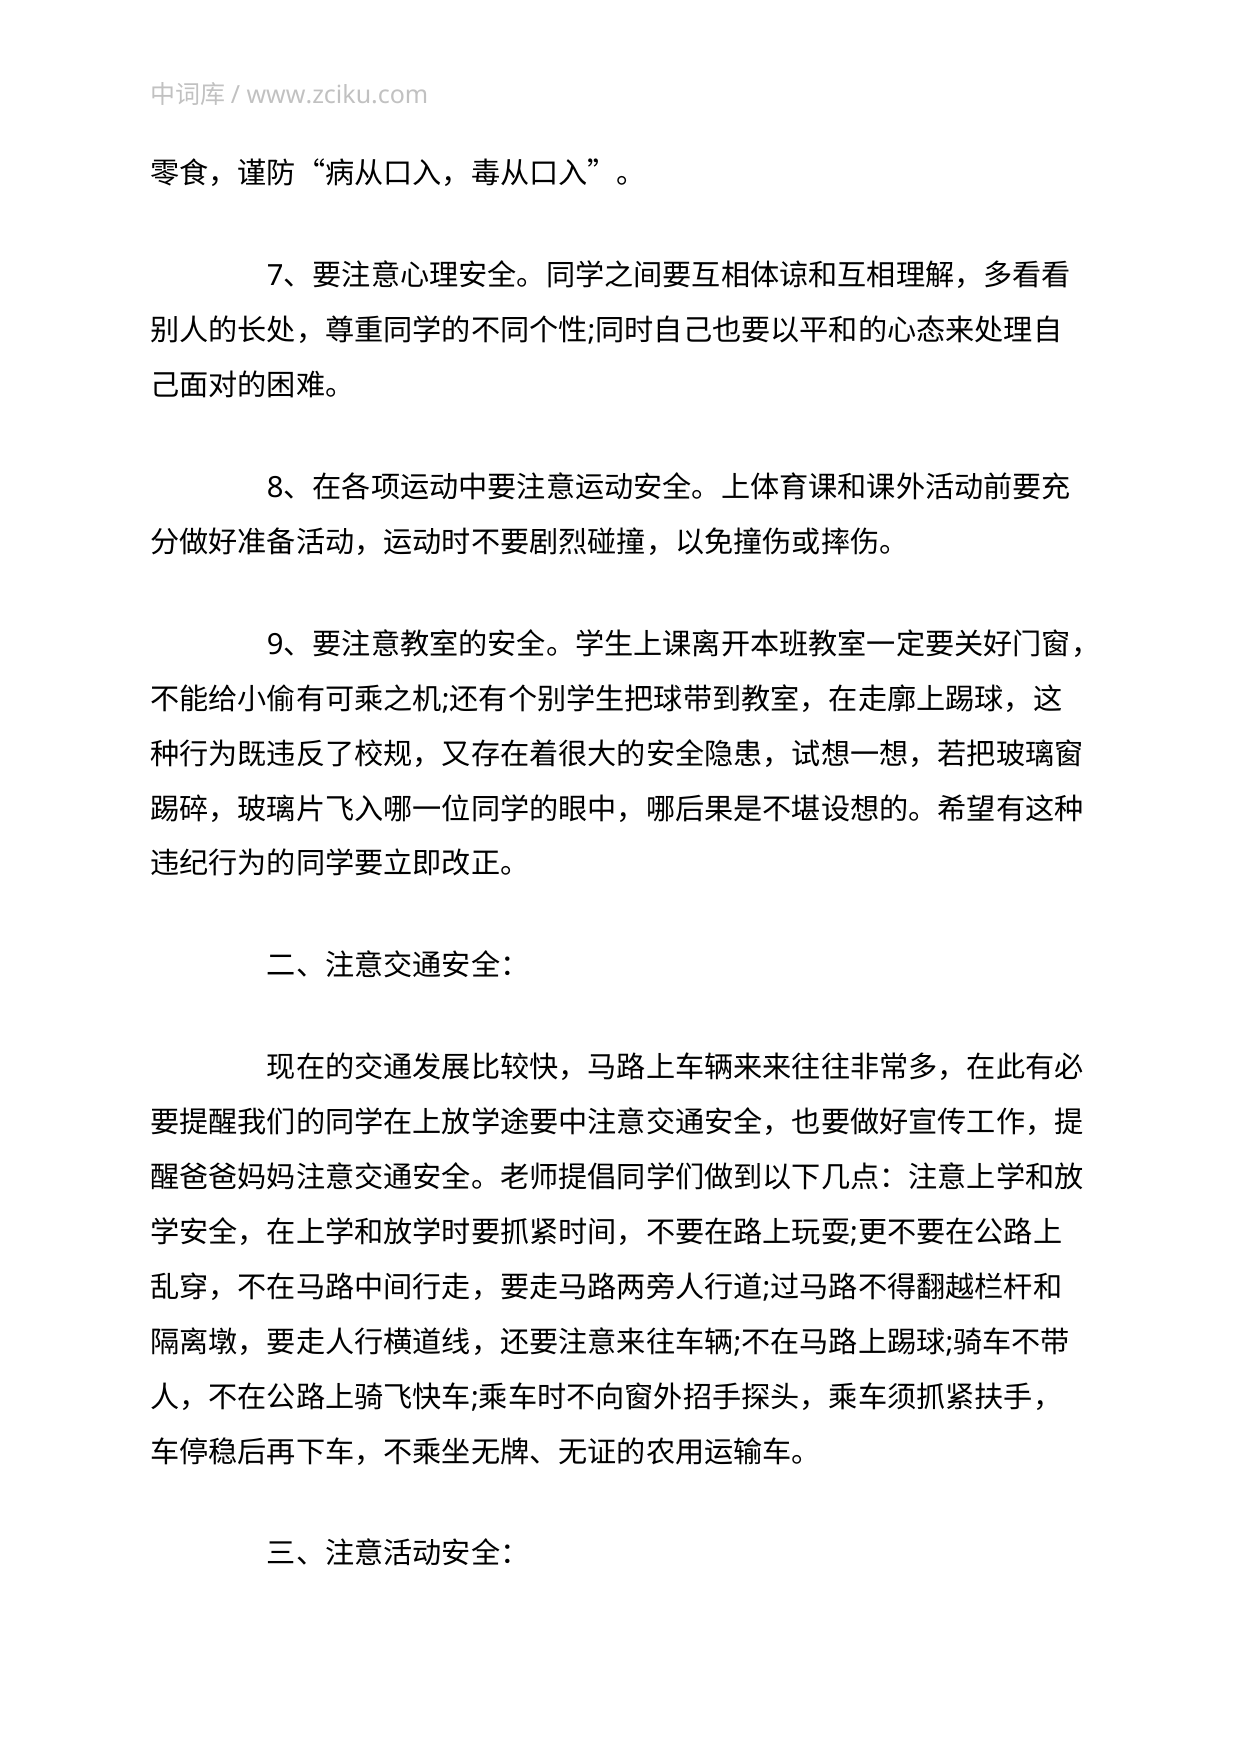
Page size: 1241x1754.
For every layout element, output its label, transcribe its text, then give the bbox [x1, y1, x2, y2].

text 8、在各项运动中要注意运动安全。上体育课和课外活动前要充分做好准备活动，运动时不要剧烈碰撞，以免撞伤或摔伤。 [150, 463, 1090, 561]
text 现在的交通发展比较快，马路上车辆来来往往非常多，在此有必要提醒我们的同学在上放学途要中注意交通安全，也要做好宣传工作，提醒爸爸妈妈注意交通安全。老师提倡同学们做到以下几点：注意上学和放学安全，在上学和放学时要抓紧时间，不要在路上玩耍;更不要在公路上乱穿，不在马路中间行走，要走马路两旁人行道;过马路不得翻越栏杆和隔离墩，要走人行横道线，还要注意来往车辆;不在马路上踢球;骑车不带人，不在公路上骑飞快车;乘车时不向窗外招手探头，乘车须抓紧扶手，车停稳后再下车，不乘坐无牌、无证的农用运输车。 [150, 1044, 1090, 1471]
text 7、要注意心理安全。同学之间要互相体谅和互相理解，多看看别人的长处，尊重同学的不同个性;同时自己也要以平和的心态来处理自己面对的困难。 [150, 252, 1090, 404]
text 二、注意交通安全： [150, 942, 1090, 984]
text 三、注意活动安全： [150, 1530, 1090, 1572]
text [150, 150, 1090, 192]
text 9、要注意教室的安全。学生上课离开本班教室一定要关好门窗，不能给小偷有可乘之机;还有个别学生把球带到教室，在走廓上踢球，这种行为既违反了校规，又存在着很大的安全隐患，试想一想，若把玻璃窗踢碎，玻璃片飞入哪一位同学的眼中，哪后果是不堪设想的。希望有这种违纪行为的同学要立即改正。 [150, 620, 1090, 882]
